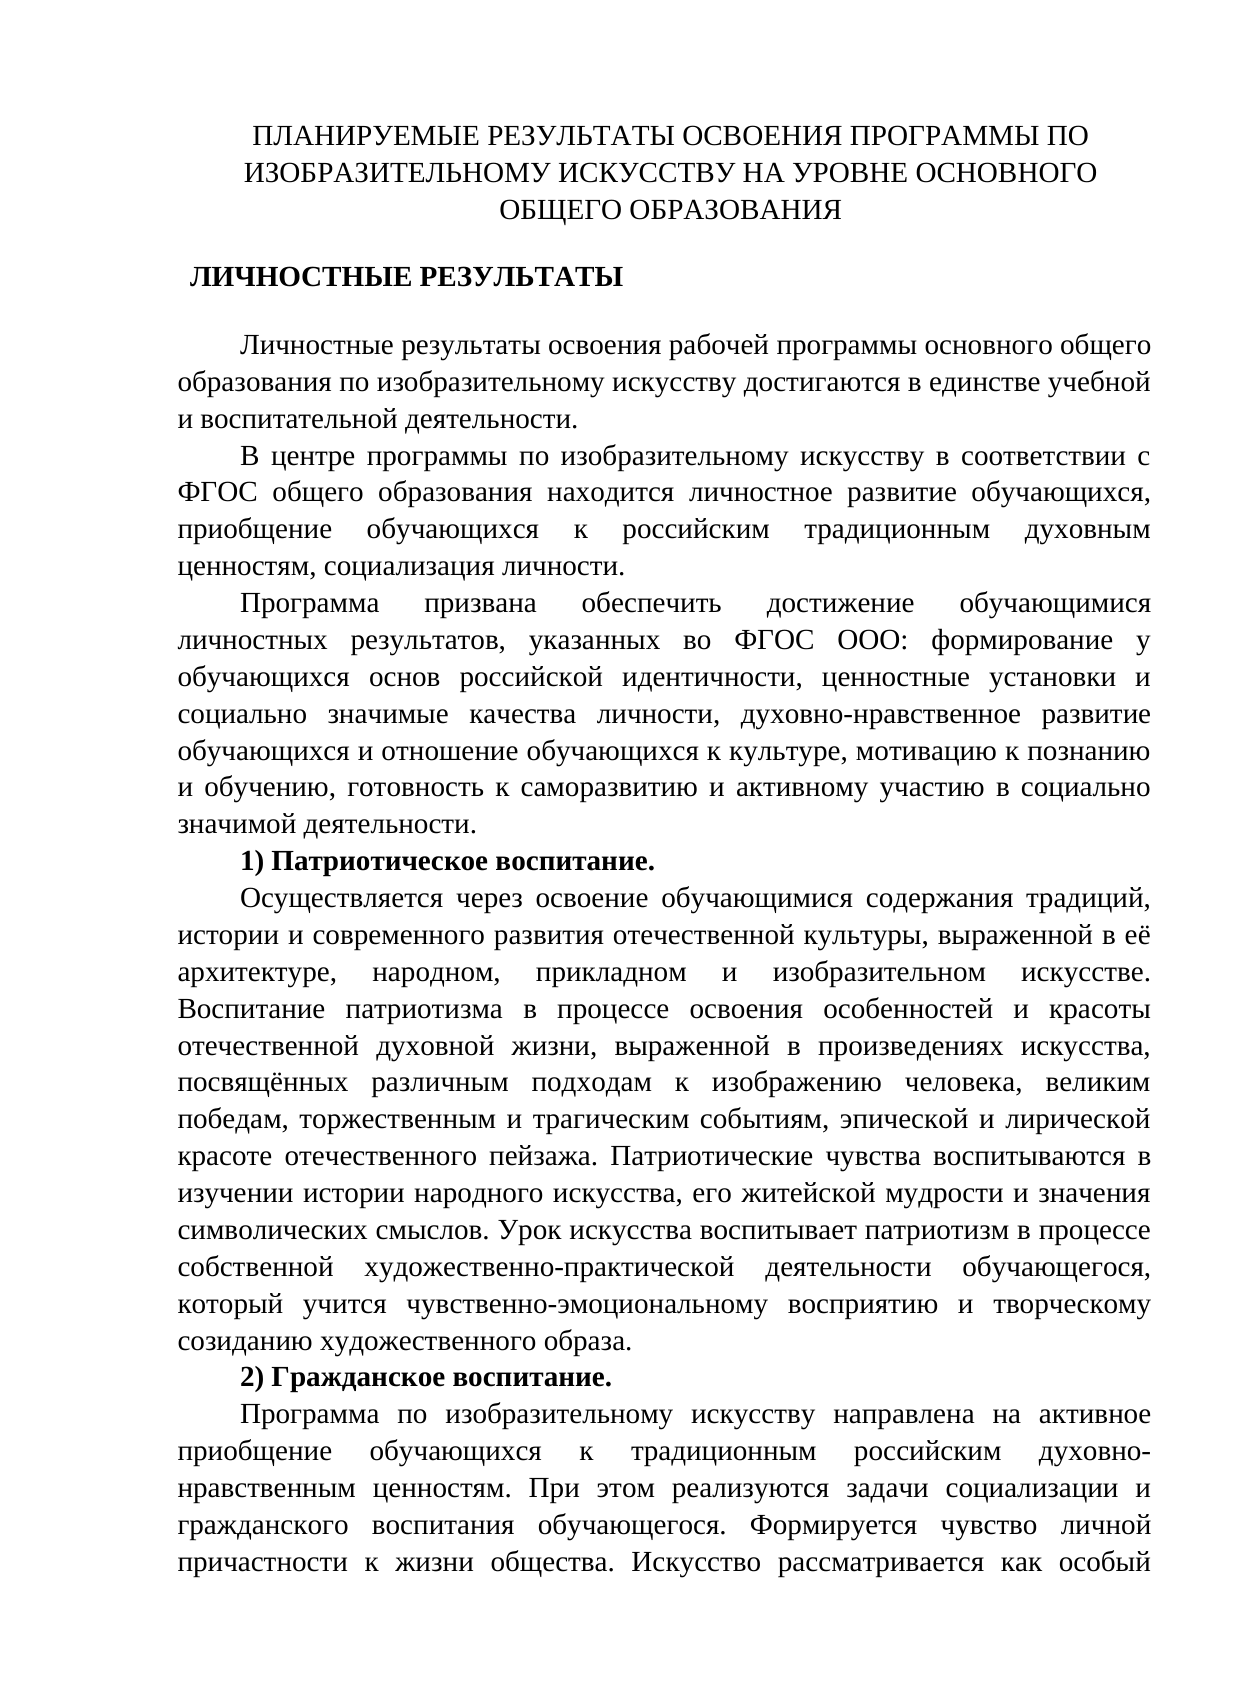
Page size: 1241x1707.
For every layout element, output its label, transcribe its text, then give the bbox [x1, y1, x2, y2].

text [177, 1396, 1152, 1577]
text 2) Гражданское воспитание. [177, 1359, 1152, 1393]
text В центре программы по изобразительному искусству в соответствии с ФГОС общего образования находится личностное развитие обучающихся, приобщение обучающихся к российским традиционным духовным ценностям, социализация личности. [177, 438, 1152, 582]
text Осуществляется через освоение обучающимися содержания традиций, истории и современного развития отечественной культуры, выраженной в её архитектуре, народном, прикладном и изобразительном искусстве. Воспитание патриотизма в процессе освоения особенностей и красоты отечественной духовной жизни, выраженной в произведениях искусства, посвящённых различным подходам к изображению человека, великим победам, торжественным и трагическим событиям, эпической и лирической красоте отечественного пейзажа. Патриотические чувства воспитываются в изучении истории народного искусства, его житейской мудрости и значения символических смыслов. Урок искусства воспитывает патриотизм в процессе собственной художественно-практической деятельности обучающегося, который учится чувственно-эмоциональному восприятию и творческому созиданию художественного образа. [177, 880, 1152, 1356]
text ПЛАНИРУЕМЫЕ РЕЗУЛЬТАТЫ ОСВОЕНИЯ ПРОГРАММЫ ПО ИЗОБРАЗИТЕЛЬНОМУ ИСКУССТВУ НА УРОВНЕ ОСНОВНОГО ОБЩЕГО ОБРАЗОВАНИЯ [190, 118, 1152, 225]
text Личностные результаты освоения рабочей программы основного общего образования по изобразительному искусству достигаются в единстве учебной и воспитательной деятельности. [177, 327, 1152, 434]
text ЛИЧНОСТНЫЕ РЕЗУЛЬТАТЫ [190, 259, 1152, 293]
text Программа призвана обеспечить достижение обучающимися личностных результатов, указанных во ФГОС ООО: формирование у обучающихся основ российской идентичности, ценностные установки и социально значимые качества личности, духовно-нравственное развитие обучающихся и отношение обучающихся к культуре, мотивацию к познанию и обучению, готовность к саморазвитию и активному участию в социально значимой деятельности. [177, 585, 1152, 840]
text ​1) Патриотическое воспитание. [177, 843, 1152, 877]
